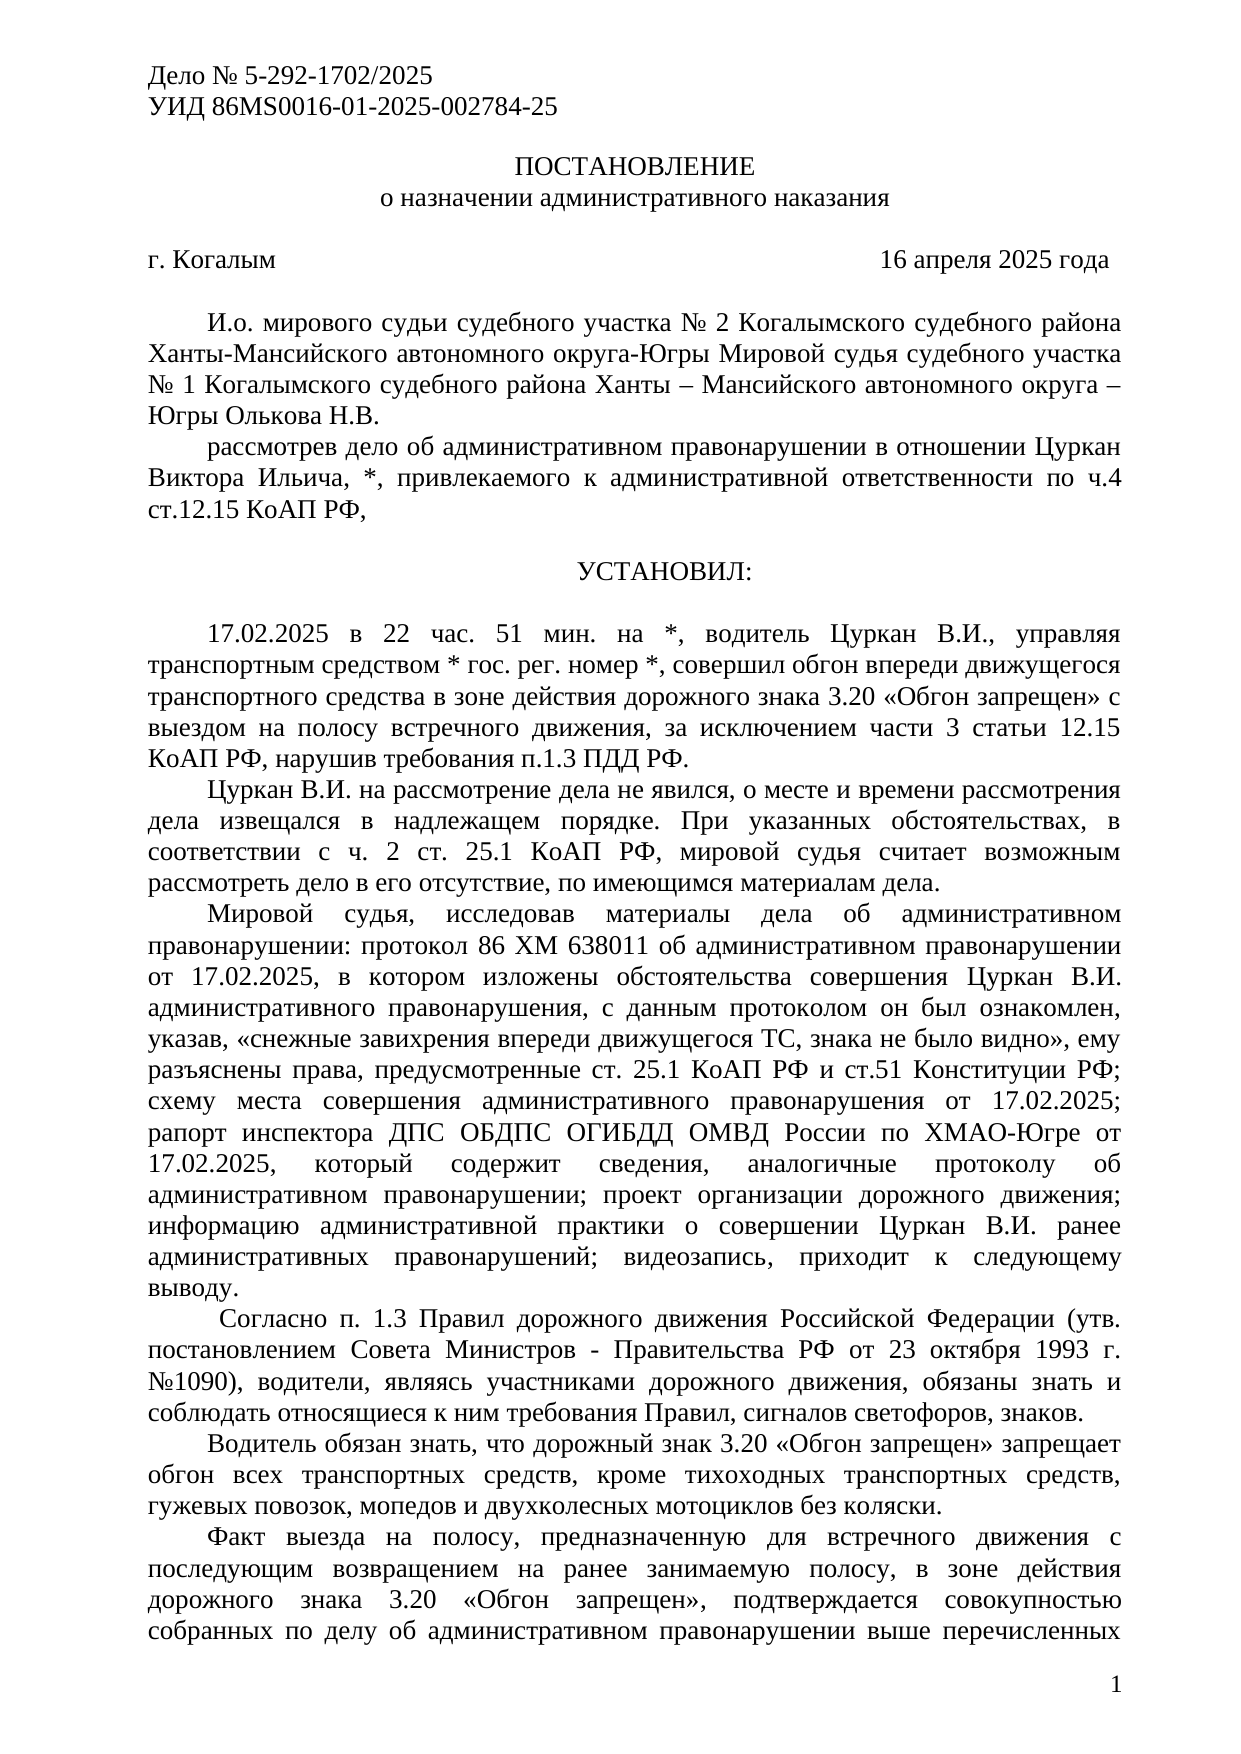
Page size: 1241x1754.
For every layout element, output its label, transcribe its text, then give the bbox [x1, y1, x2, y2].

text Согласно п. 1.3 Правил дорожного движения Российской Федерации (утв. постановлением Совета Министров - Правительства РФ от 23 октября . №1090), водители, являясь участниками дорожного движения, обязаны знать и соблюдать относящиеся к ним требования Правил, сигналов светофоров, знаков. [148, 1302, 1122, 1427]
text ПОСТАНОВЛЕНИЕ [148, 150, 1122, 181]
text 17.02.2025 в 22 час. 51 мин. на *, водитель Цуркан В.И., управляя транспортным средством * гос. рег. номер *, совершил обгон впереди движущегося транспортного средства в зоне действия дорожного знака 3.20 «Обгон запрещен» с выездом на полосу встречного движения, за исключением части 3 статьи 12.15 КоАП РФ, нарушив требования п.1.3 ПДД РФ. [148, 617, 1122, 773]
text Мировой судья, исследовав материалы дела об административном правонарушении: протокол 86 ХМ 638011 об административном правонарушении от 17.02.2025, в котором изложены обстоятельства совершения Цуркан В.И. административного правонарушения, с данным протоколом он был ознакомлен, указав, «снежные завихрения впереди движущегося ТС, знака не было видно», ему разъяснены права, предусмотренные ст. 25.1 КоАП РФ и ст.51 Конституции РФ; схему места совершения административного правонарушения от 17.02.2025; рапорт инспектора ДПС ОБДПС ОГИБДД ОМВД России по ХМАО-Югре от 17.02.2025, который содержит сведения, аналогичные протоколу об административном правонарушении; проект организации дорожного движения; информацию административной практики о совершении Цуркан В.И. ранее административных правонарушений; видеозапись, приходит к следующему выводу. [148, 898, 1122, 1302]
text рассмотрев дело об административном правонарушении в отношении Цуркан Виктора Ильича, *, привлекаемого к административной ответственности по ч.4 ст.12.15 КоАП РФ, [148, 430, 1122, 524]
text г. Когалым 16 апреля 2025 года [148, 243, 1122, 275]
text Цуркан В.И. на рассмотрение дела не явился, о месте и времени рассмотрения дела извещался в надлежащем порядке. При указанных обстоятельствах, в соответствии с ч. 2 ст. 25.1 КоАП РФ, мировой судья считает возможным рассмотреть дело в его отсутствие, по имеющимся материалам дела. [148, 773, 1122, 898]
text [148, 1521, 1122, 1645]
text о назначении административного наказания [148, 181, 1122, 212]
text И.о. мирового судьи судебного участка № 2 Когалымского судебного района Ханты-Мансийского автономного округа-Югры Мировой судья судебного участка № 1 Когалымского судебного района Ханты – Мансийского автономного округа – Югры Олькова Н.В. [148, 306, 1122, 430]
text УСТАНОВИЛ: [148, 555, 1122, 586]
text Водитель обязан знать, что дорожный знак 3.20 «Обгон запрещен» запрещает обгон всех транспортных средств, кроме тихоходных транспортных средств, гужевых повозок, мопедов и двухколесных мотоциклов без коляски. [148, 1427, 1122, 1521]
